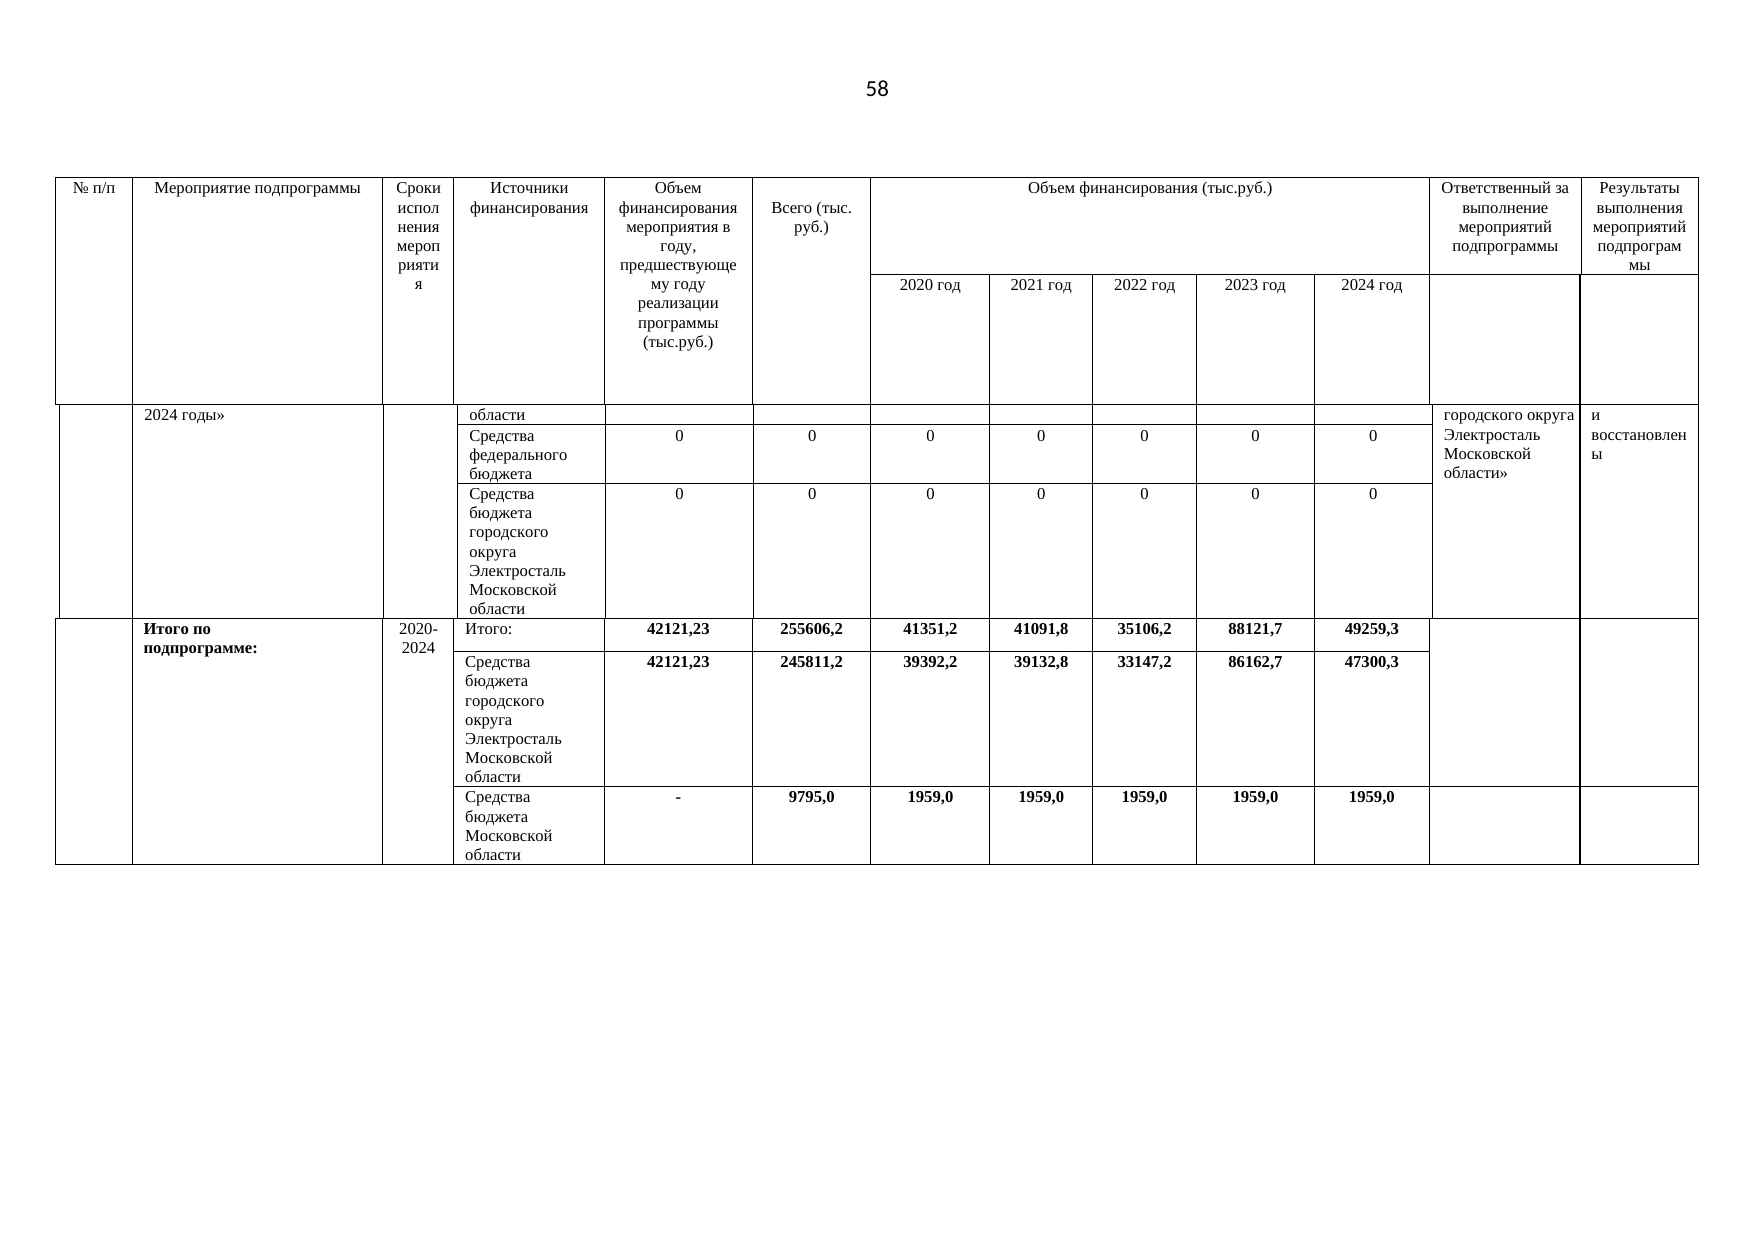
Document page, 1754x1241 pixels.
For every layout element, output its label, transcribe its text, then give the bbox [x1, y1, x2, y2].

table_cell 42121,23 [605, 652, 752, 786]
table_cell Средства бюджета Московской области [454, 787, 604, 864]
table_cell 1959,0 [1315, 787, 1429, 864]
table_cell 2020-2024 [383, 619, 453, 864]
table_cell 0 [990, 484, 1092, 618]
table_cell 33147,2 [1093, 652, 1196, 786]
table_cell 9795,0 [753, 787, 870, 864]
table_cell 0 [1315, 425, 1432, 483]
table_cell 2024 год [1315, 275, 1429, 404]
table_header Всего (тыс. руб.) [753, 178, 870, 404]
table_header Сроки исполнения мероприятия [383, 178, 453, 404]
table_cell 88121,7 [1197, 619, 1314, 651]
table_header Ответственный за выполнение мероприятий подпрограммы [1430, 178, 1581, 274]
table_header Источники финансирования [454, 178, 604, 404]
table_cell 41091,8 [990, 619, 1092, 651]
table_cell 0 [990, 425, 1092, 483]
table_cell 1959,0 [1197, 787, 1314, 864]
table_cell 2022 год [1093, 275, 1196, 404]
table_cell 0 [871, 484, 989, 618]
table_cell [1430, 787, 1579, 864]
table_cell 39392,2 [871, 652, 989, 786]
table_cell 0 [871, 425, 989, 483]
table_cell Итого по подпрограмме: [133, 619, 382, 864]
table_cell Средства бюджета городского округа Электросталь Московской области [458, 484, 605, 618]
table_cell Средства бюджета городского округа Электросталь Московской области [454, 652, 604, 786]
table_cell [1581, 787, 1698, 864]
table_cell 0 [754, 425, 870, 483]
table_cell 0 [606, 484, 753, 618]
table_cell 2023 год [1197, 275, 1314, 404]
table_cell [56, 619, 132, 864]
table_cell 0 [754, 405, 870, 424]
table_cell 49259,3 [1315, 619, 1429, 651]
table_cell 1959,0 [1093, 787, 1196, 864]
table_cell 35106,2 [1093, 619, 1196, 651]
table_cell 1959,0 [990, 787, 1092, 864]
table_cell [1581, 619, 1698, 786]
table_cell 47300,3 [1315, 652, 1429, 786]
table_cell Итого: [454, 619, 604, 651]
table_cell 0 [871, 405, 989, 424]
table_cell 2021 год [990, 275, 1092, 404]
table_cell 2020 год [871, 275, 989, 404]
table_cell [1581, 275, 1698, 404]
table_cell Средства бюджета Московской области [458, 405, 605, 424]
table_cell 1959,0 [871, 787, 989, 864]
table_cell 0 [1093, 484, 1196, 618]
table_cell 0 [1197, 405, 1314, 424]
table_cell [1430, 619, 1579, 786]
table_cell 41351,2 [871, 619, 989, 651]
table_cell 0 [1197, 484, 1314, 618]
table_cell 0 [990, 405, 1092, 424]
table_cell 0 [1315, 405, 1432, 424]
table_header № п/п [56, 178, 132, 404]
table_cell - [605, 787, 752, 864]
table_cell 0 [1315, 484, 1432, 618]
table_header Объем финансирования (тыс.руб.) [871, 178, 1429, 274]
table_cell 42121,23 [605, 619, 752, 651]
table_header Мероприятие подпрограммы [133, 178, 382, 404]
table_cell 255606,2 [753, 619, 870, 651]
table_cell 86162,7 [1197, 652, 1314, 786]
table_cell 0 [1197, 425, 1314, 483]
table_cell [1430, 275, 1579, 404]
table_cell 0 [606, 425, 753, 483]
table_cell 0 [606, 405, 753, 424]
table_cell 245811,2 [753, 652, 870, 786]
table_cell Средства федерального бюджета [458, 425, 605, 483]
table_cell 39132,8 [990, 652, 1092, 786]
table_header Результаты выполнения мероприятий подпрограммы [1582, 178, 1698, 274]
table_cell 0 [754, 484, 870, 618]
table_header Объем финансирования мероприятия в году, предшествующему году реализации программы (тыс.руб.) [605, 178, 752, 404]
table_cell 0 [1093, 405, 1196, 424]
table_cell 0 [1093, 425, 1196, 483]
